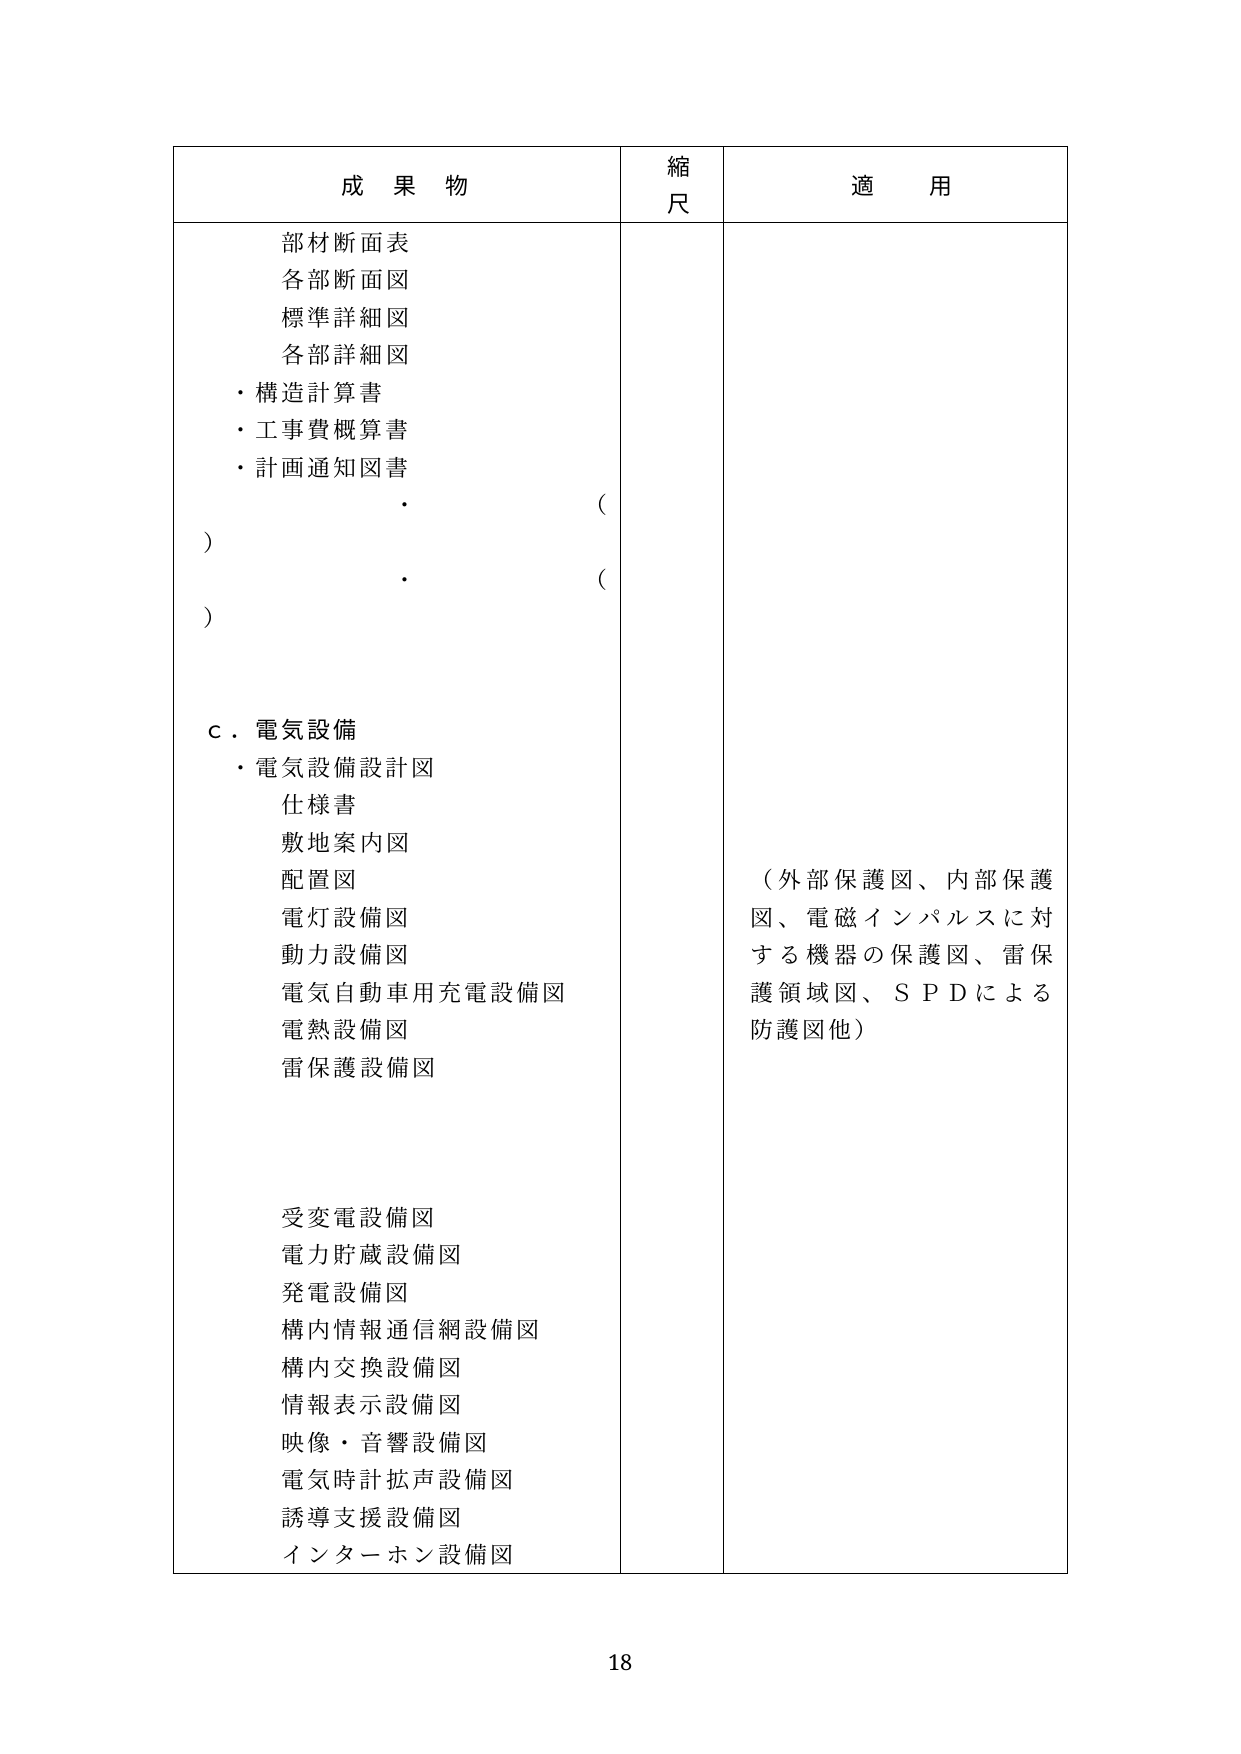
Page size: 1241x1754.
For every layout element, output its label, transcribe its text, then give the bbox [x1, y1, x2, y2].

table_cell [724, 223, 1067, 1573]
table_header 成 果 物 [174, 147, 620, 222]
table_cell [174, 223, 620, 1573]
table_header 縮 尺 [621, 147, 723, 222]
table_cell [621, 223, 723, 1573]
table_header 適 用 [724, 147, 1067, 222]
